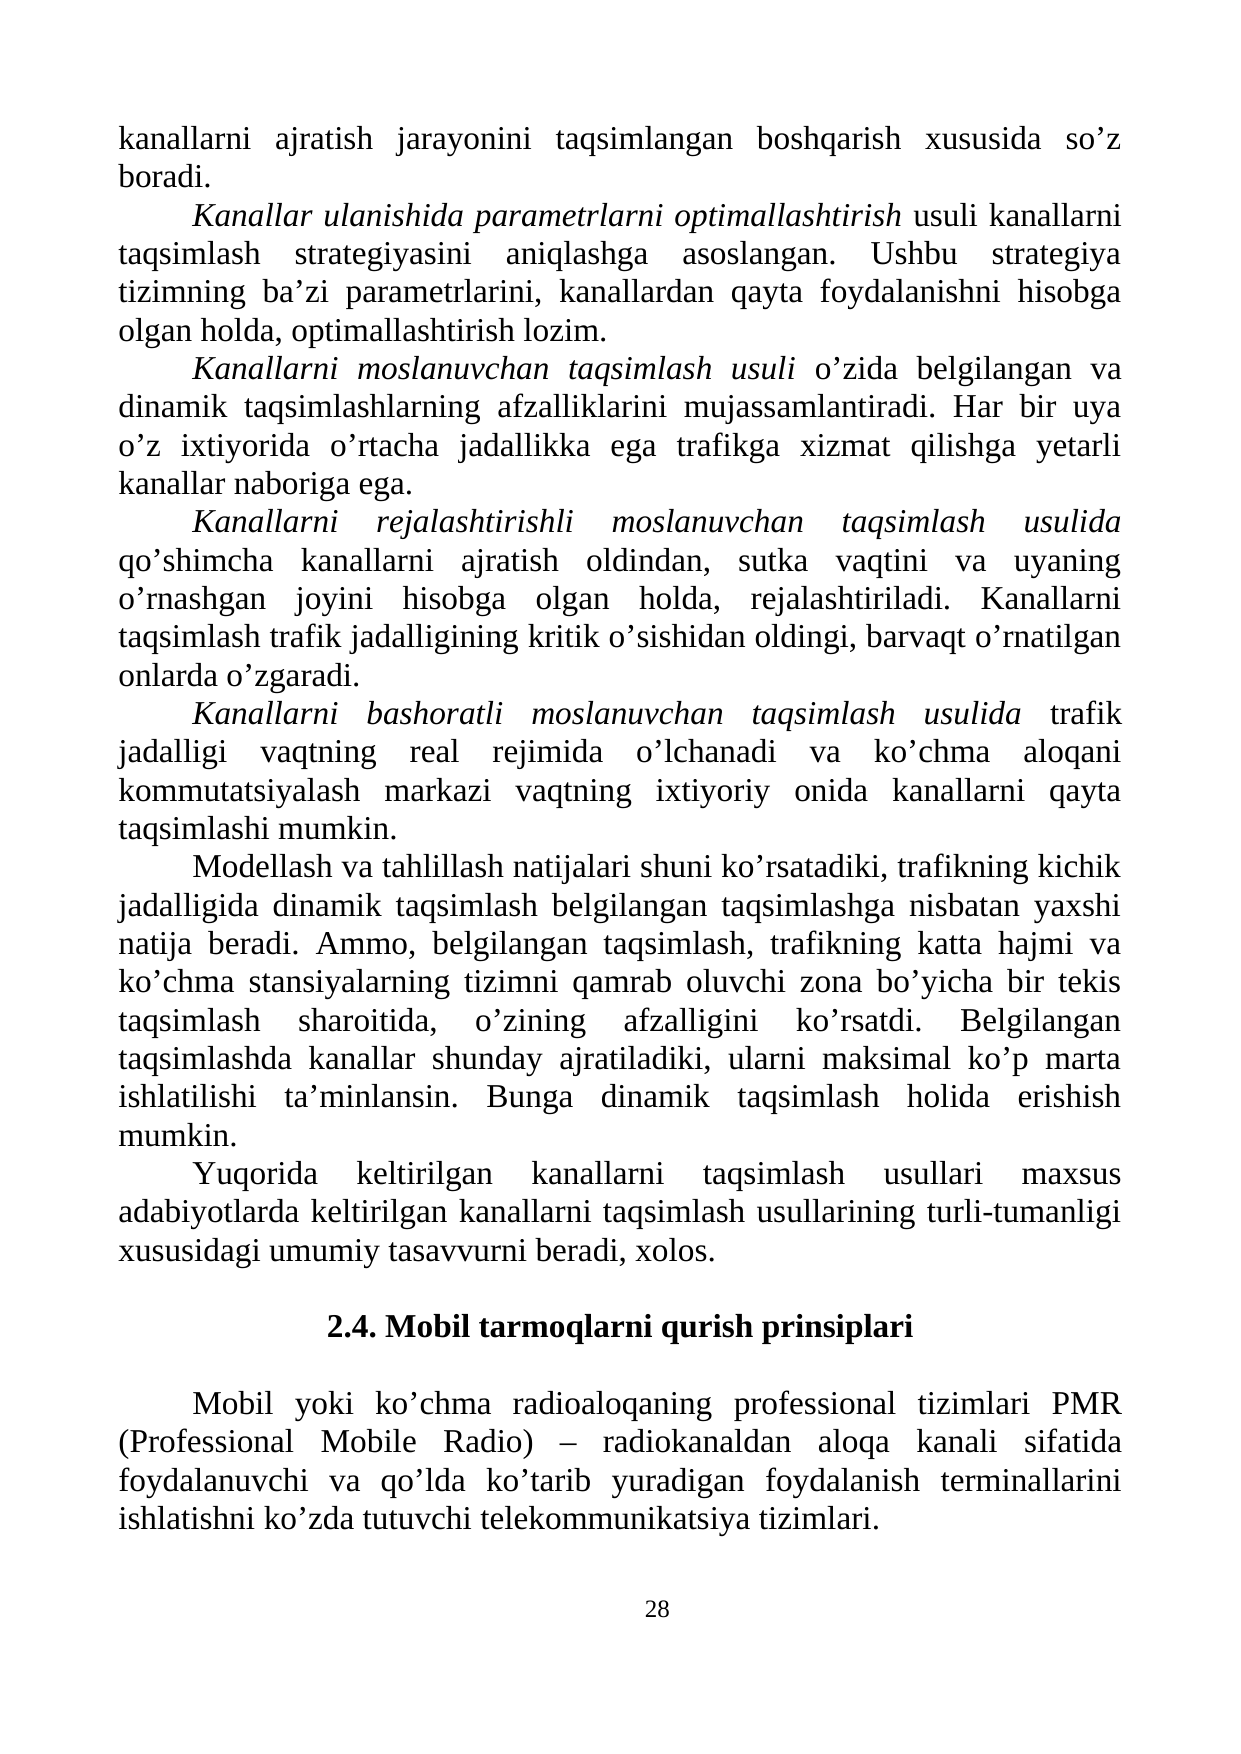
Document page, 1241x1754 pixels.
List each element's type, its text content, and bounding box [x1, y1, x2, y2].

text Mobil yoki ko’chma radioaloqaning professional tizimlari PMR (Professional Mobile Radio) – radiokanaldan aloqa kanali sifatida foydalanuvchi va qo’lda ko’tarib yuradigan foydalanish terminallarini ishlatishni ko’zda tutuvchi telekommunikatsiya tizimlari. [118, 1383, 1122, 1536]
text Kanallarni moslanuvchan taqsimlash usuli o’zida belgilangan va dinamik taqsimlashlarning afzalliklarini mujassamlantiradi. Har bir uya o’z ixtiyorida o’rtacha jadallikka ega trafikga xizmat qilishga yetarli kanallar naboriga ega. [118, 348, 1122, 501]
text Kanallarni bashoratli moslanuvchan taqsimlash usulida trafik jadalligi vaqtning real rejimida o’lchanadi va ko’chma aloqani kommutatsiyalash markazi vaqtning ixtiyoriy onida kanallarni qayta taqsimlashi mumkin. [118, 693, 1122, 846]
text Kanallarni rejalashtirishli moslanuvchan taqsimlash usulida qo’shimcha kanallarni ajratish oldindan, sutka vaqtini va uyaning o’rnashgan joyini hisobga olgan holda, rejalashtiriladi. Kanallarni taqsimlash trafik jadalligining kritik o’sishidan oldingi, barvaqt o’rnatilgan onlarda o’zgaradi. [118, 501, 1122, 693]
text Modellash va tahlillash natijalari shuni ko’rsatadiki, trafikning kichik jadalligida dinamik taqsimlash belgilangan taqsimlashga nisbatan yaxshi natija beradi. Ammo, belgilangan taqsimlash, trafikning katta hajmi va ko’chma stansiyalarning tizimni qamrab oluvchi zona bo’yicha bir tekis taqsimlash sharoitida, o’zining afzalligini ko’rsatdi. Belgilangan taqsimlashda kanallar shunday ajratiladiki, ularni maksimal ko’p marta ishlatilishi ta’minlansin. Bunga dinamik taqsimlash holida erishish mumkin. [118, 846, 1122, 1153]
text Kanallar ulanishida parametrlarni optimallashtirish usuli kanallarni taqsimlash strategiyasini aniqlashga asoslangan. Ushbu strategiya tizimning ba’zi parametrlarini, kanallardan qayta foydalanishni hisobga olgan holda, optimallashtirish lozim. [118, 195, 1122, 348]
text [118, 118, 1122, 195]
text Yuqorida keltirilgan kanallarni taqsimlash usullari maxsus adabiyotlarda keltirilgan kanallarni taqsimlash usullarining turli-tumanligi xususidagi umumiy tasavvurni beradi, xolos. [118, 1153, 1122, 1268]
text 2.4. Mobil tarmoqlarni qurish prinsiplari [118, 1306, 1122, 1345]
